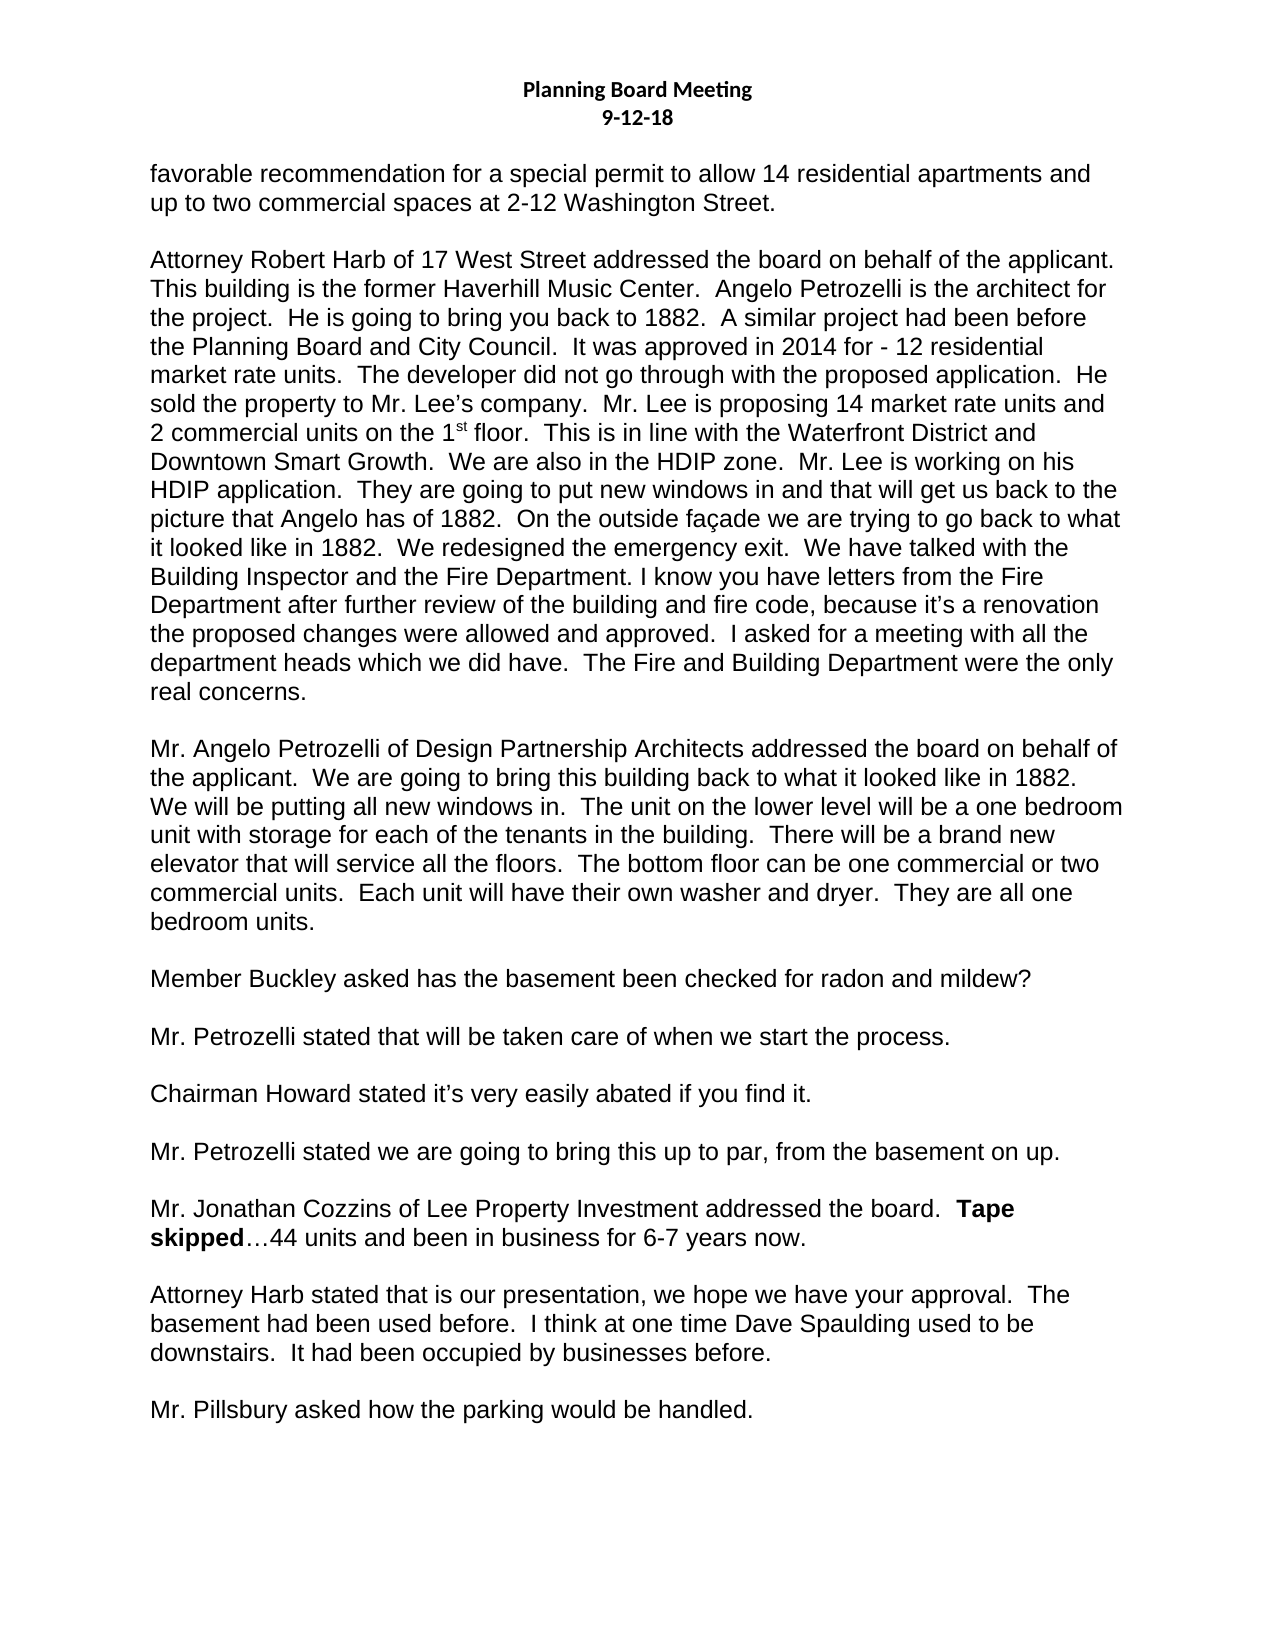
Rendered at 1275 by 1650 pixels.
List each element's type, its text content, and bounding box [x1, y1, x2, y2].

text Mr. Jonathan Cozzins of Lee Property Investment addressed the board. Tape skipped…44 units and been in business for 6-7 years now. [150, 1194, 1125, 1252]
text Attorney Robert Harb of 17 West Street addressed the board on behalf of the applicant. This building is the former Haverhill Music Center. Angelo Petrozelli is the architect for the project. He is going to bring you back to 1882. A similar project had been before the Planning Board and City Council. It was approved in 2014 for - 12 residential market rate units. The developer did not go through with the proposed application. He sold the property to Mr. Lee’s company. Mr. Lee is proposing 14 market rate units and 2 commercial units on the 1st floor. This is in line with the Waterfront District and Downtown Smart Growth. We are also in the HDIP zone. Mr. Lee is working on his HDIP application. They are going to put new windows in and that will get us back to the picture that Angelo has of 1882. On the outside façade we are trying to go back to what it looked like in 1882. We redesigned the emergency exit. We have talked with the Building Inspector and the Fire Department. I know you have letters from the Fire Department after further review of the building and fire code, because it’s a renovation the proposed changes were allowed and approved. I asked for a meeting with all the department heads which we did have. The Fire and Building Department were the only real concerns. [150, 245, 1125, 705]
text Mr. Angelo Petrozelli of Design Partnership Architects addressed the board on behalf of the applicant. We are going to bring this building back to what it looked like in 1882. We will be putting all new windows in. The unit on the lower level will be a one bedroom unit with storage for each of the tenants in the building. There will be a brand new elevator that will service all the floors. The bottom floor can be one commercial or two commercial units. Each unit will have their own washer and dryer. They are all one bedroom units. [150, 734, 1125, 935]
text Member Buckley asked has the basement been checked for radon and mildew? [150, 964, 1125, 993]
text Mr. Pillsbury asked how the parking would be handled. [150, 1395, 1125, 1424]
text Attorney Harb stated that is our presentation, we hope we have your approval. The basement had been used before. I think at one time Dave Spaulding used to be downstairs. It had been occupied by businesses before. [150, 1280, 1125, 1367]
text Mr. Petrozelli stated that will be taken care of when we start the process. [150, 1022, 1125, 1050]
text Mr. Petrozelli stated we are going to bring this up to par, from the basement on up. [150, 1137, 1125, 1165]
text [150, 159, 1125, 217]
text Chairman Howard stated it’s very easily abated if you find it. [150, 1079, 1125, 1108]
